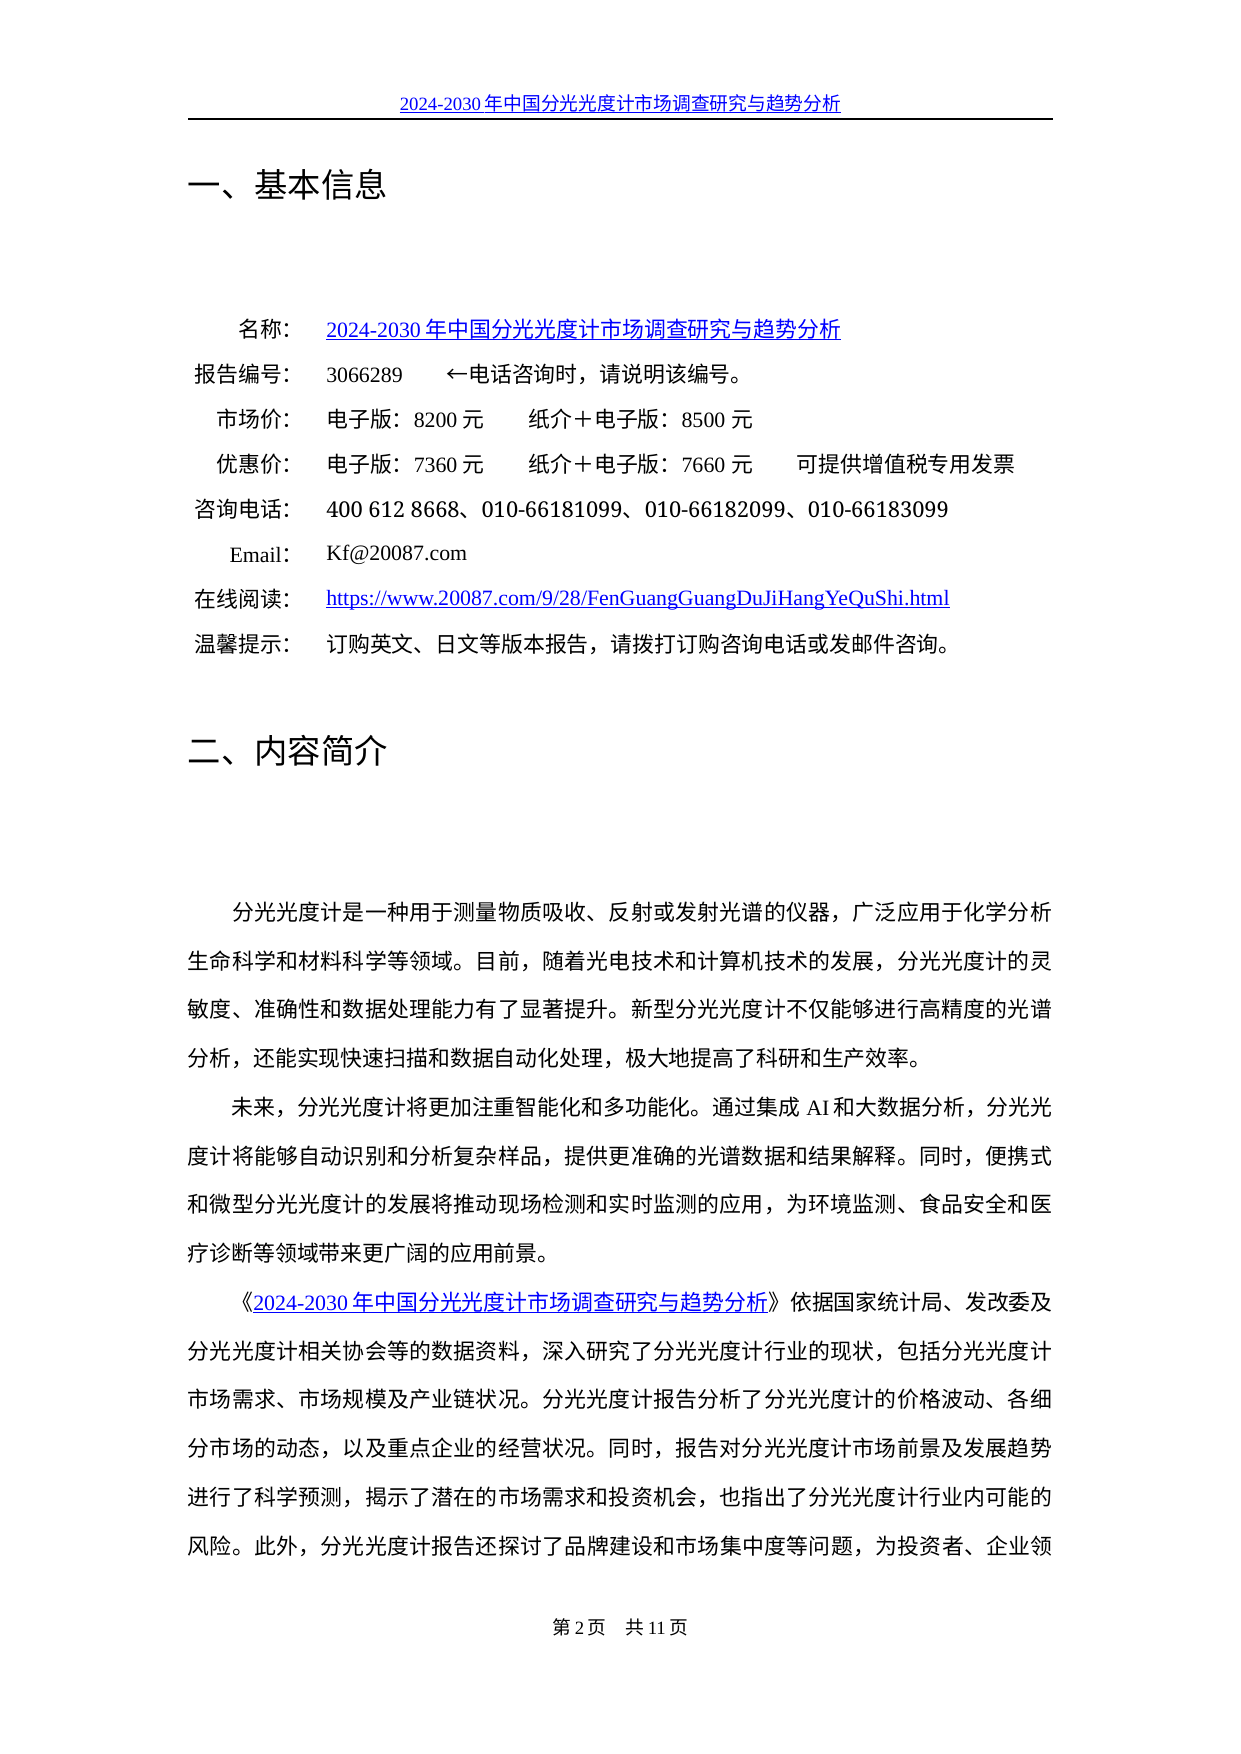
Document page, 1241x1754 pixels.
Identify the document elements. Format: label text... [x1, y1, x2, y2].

table_header 2024-2030年中国分光光度计市场调查研究与趋势分析 [315, 312, 1073, 357]
table_header 名称： [167, 312, 315, 357]
table_cell 3066289 ←电话咨询时，请说明该编号。 [315, 357, 1073, 402]
table_cell Email： [167, 537, 315, 582]
table_cell 优惠价： [167, 447, 315, 492]
table_cell [315, 582, 1073, 627]
table_cell 报告编号： [167, 357, 315, 402]
title 一、基本信息 [187, 150, 1053, 215]
table_cell 电子版：7360 元 纸介＋电子版：7660 元 可提供增值税专用发票 [315, 447, 1073, 492]
table_cell 订购英文、日文等版本报告，请拨打订购咨询电话或发邮件咨询。 [315, 627, 1073, 672]
table_cell 咨询电话： [167, 492, 315, 537]
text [187, 894, 1053, 1561]
table_cell 在线阅读： [167, 582, 315, 627]
table_cell 市场价： [167, 402, 315, 447]
title 二、内容简介 [187, 717, 1053, 782]
table_cell Kf@20087.com [315, 537, 1073, 582]
table_cell 温馨提示： [167, 627, 315, 672]
table_cell 400 612 8668、010-66181099、010-66182099、010-66183099 [315, 492, 1073, 537]
table_cell 电子版：8200 元 纸介＋电子版：8500 元 [315, 402, 1073, 447]
